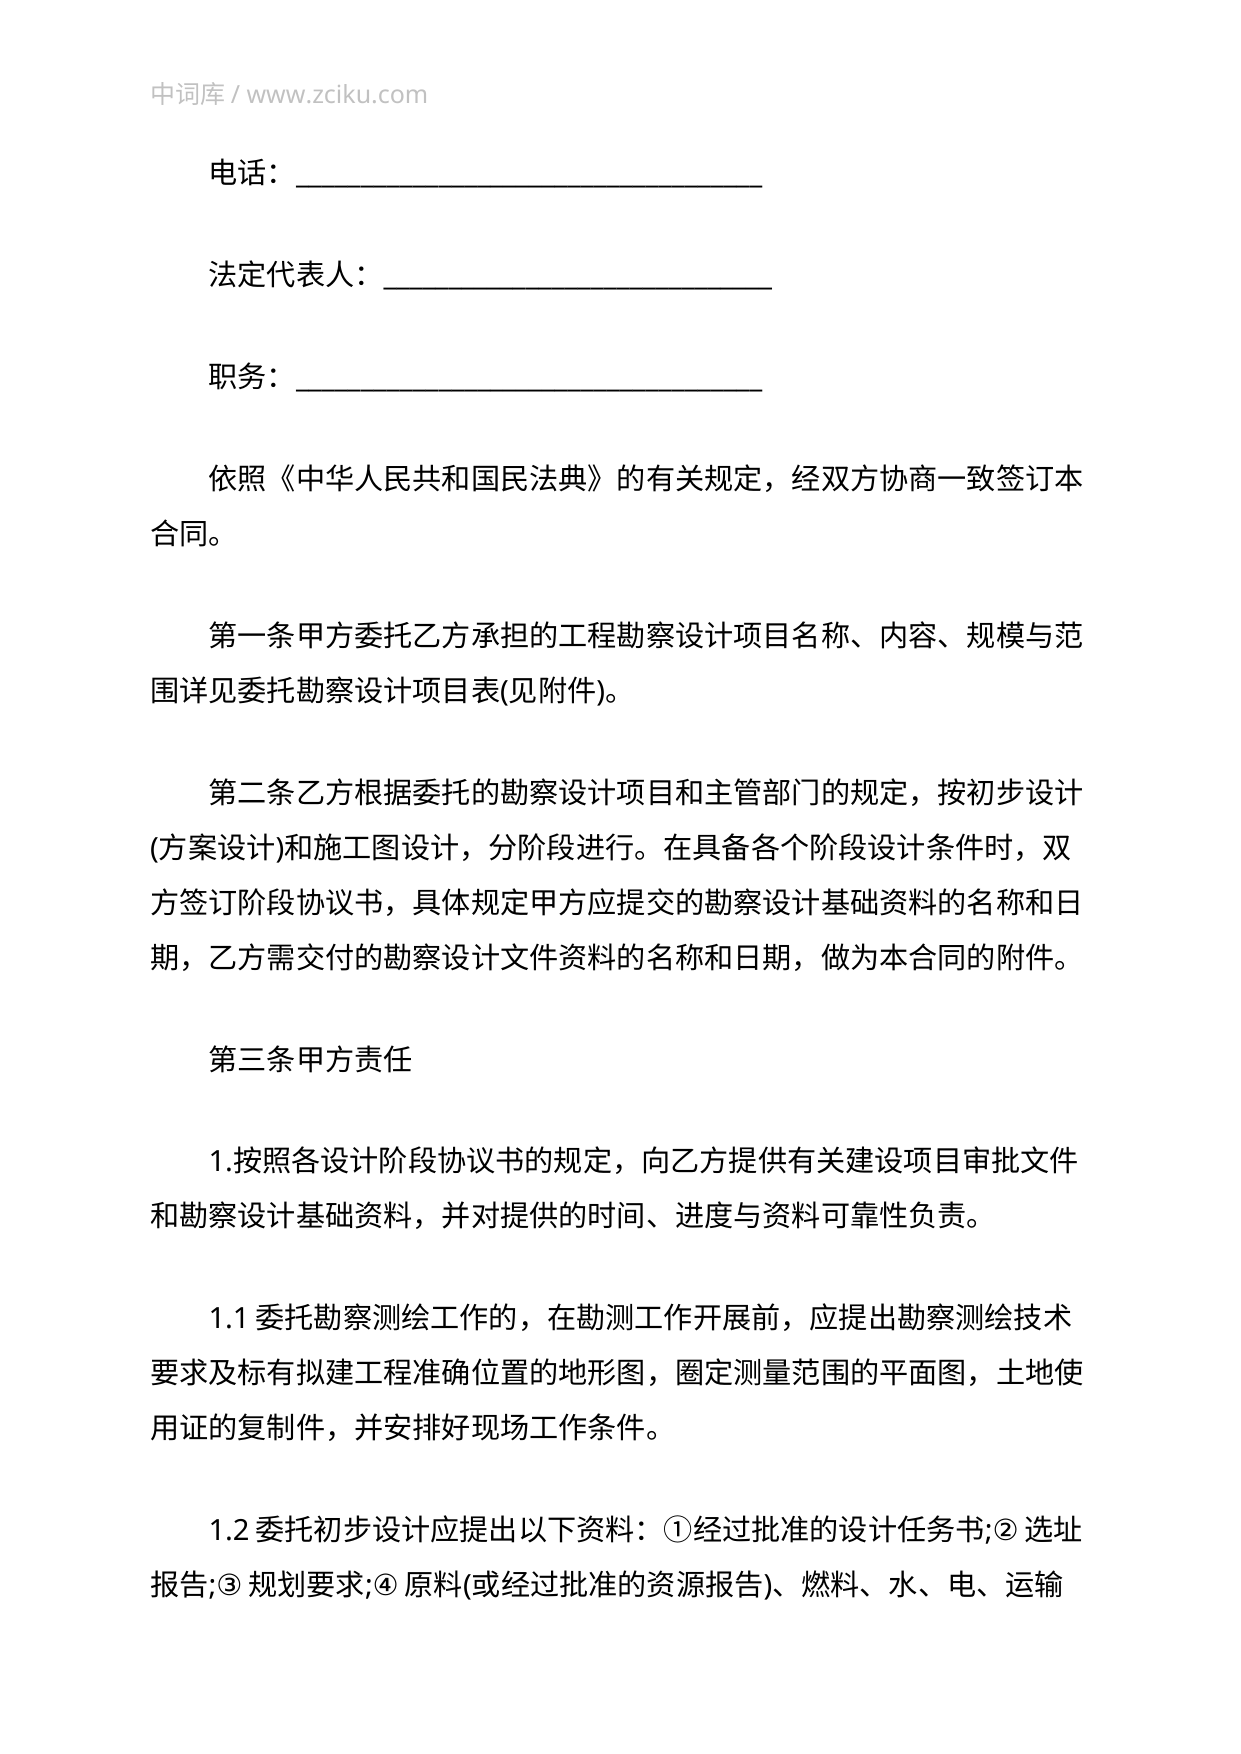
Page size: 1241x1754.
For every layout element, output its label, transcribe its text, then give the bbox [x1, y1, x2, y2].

text 电话：____________________________________ [150, 150, 1090, 192]
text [150, 1506, 1090, 1604]
text 第三条甲方责任 [150, 1036, 1090, 1078]
text 依照《中华人民共和国民法典》的有关规定，经双方协商一致签订本合同。 [150, 456, 1090, 553]
text 第二条乙方根据委托的勘察设计项目和主管部门的规定，按初步设计(方案设计)和施工图设计，分阶段进行。在具备各个阶段设计条件时，双方签订阶段协议书，具体规定甲方应提交的勘察设计基础资料的名称和日期，乙方需交付的勘察设计文件资料的名称和日期，做为本合同的附件。 [150, 769, 1090, 977]
text 1.1委托勘察测绘工作的，在勘测工作开展前，应提出勘察测绘技术要求及标有拟建工程准确位置的地形图，圈定测量范围的平面图，土地使用证的复制件，并安排好现场工作条件。 [150, 1294, 1090, 1447]
text 1.按照各设计阶段协议书的规定，向乙方提供有关建设项目审批文件和勘察设计基础资料，并对提供的时间、进度与资料可靠性负责。 [150, 1138, 1090, 1235]
text 第一条甲方委托乙方承担的工程勘察设计项目名称、内容、规模与范围详见委托勘察设计项目表(见附件)。 [150, 613, 1090, 710]
text 职务：____________________________________ [150, 354, 1090, 396]
text 法定代表人：______________________________ [150, 252, 1090, 294]
